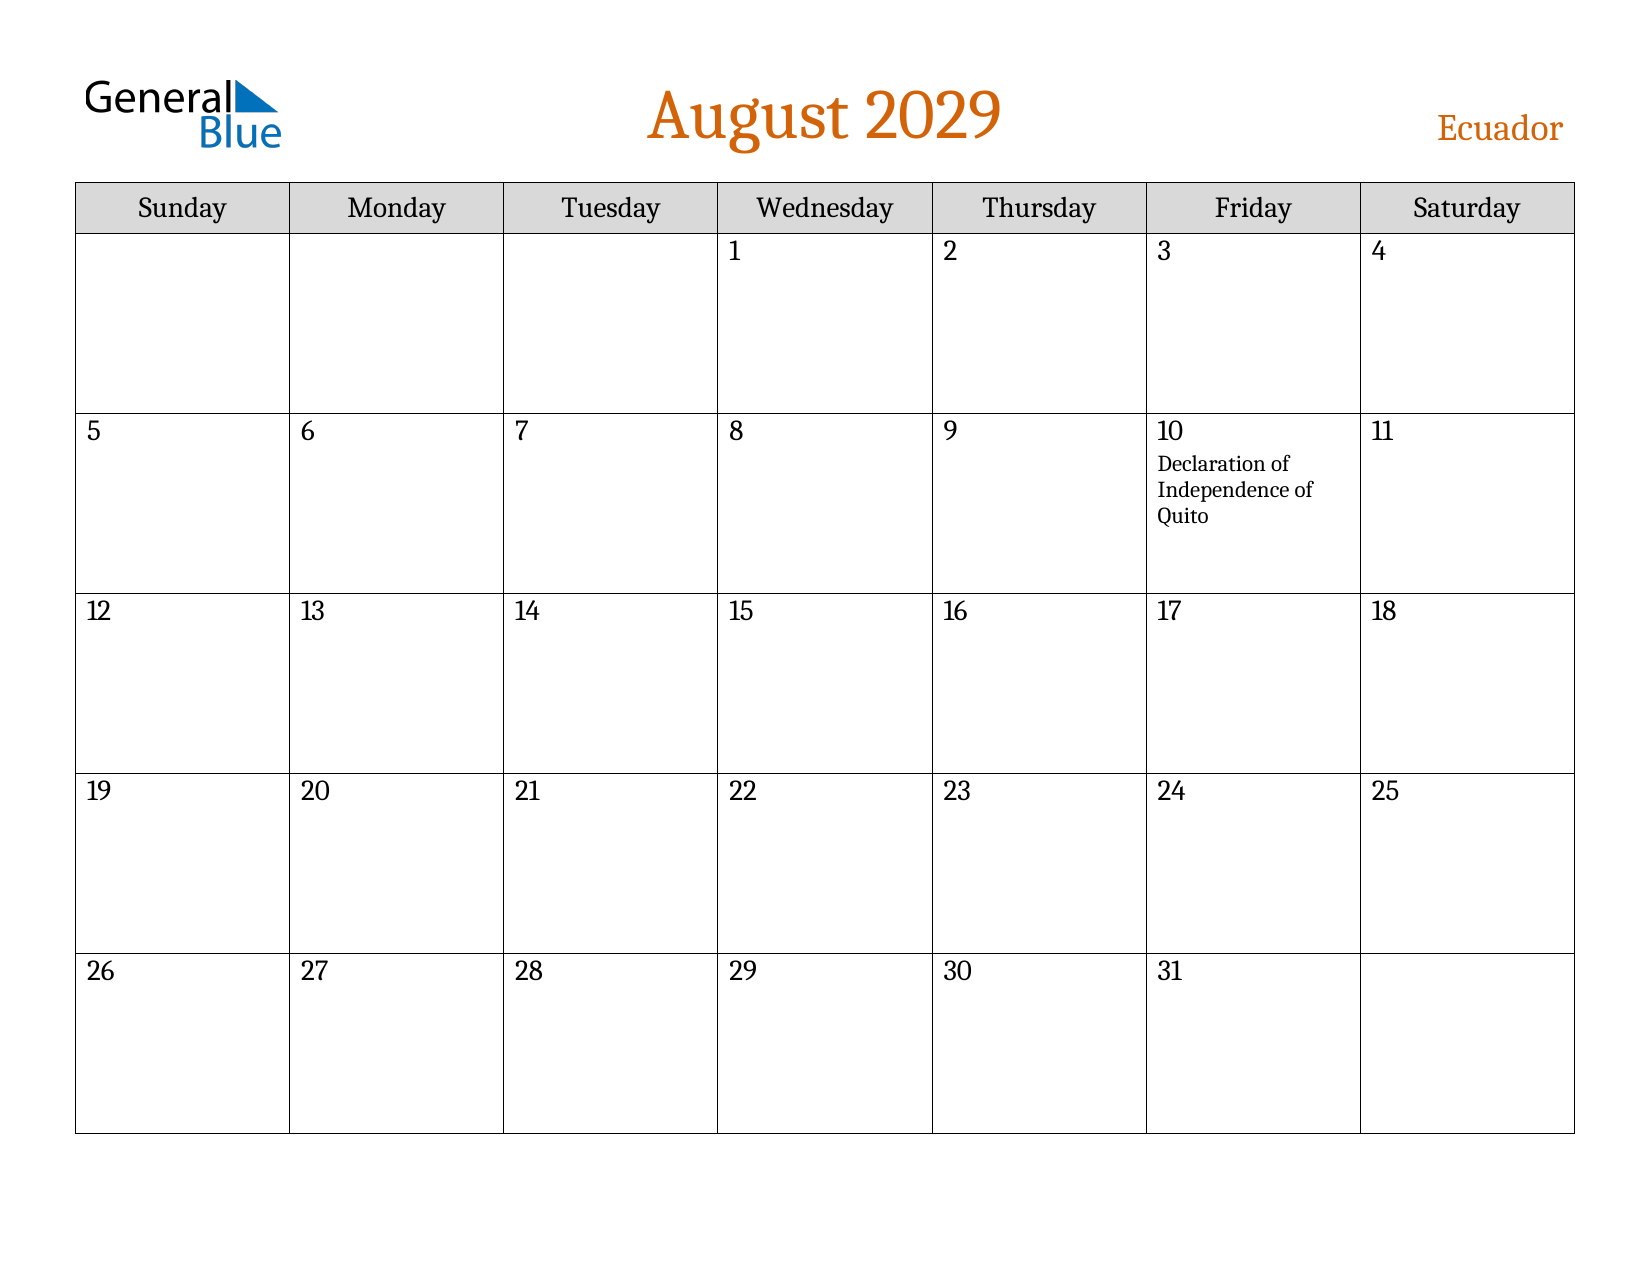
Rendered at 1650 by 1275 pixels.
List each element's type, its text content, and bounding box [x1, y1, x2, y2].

table_cell [290, 450, 503, 593]
table_cell 28 [504, 954, 717, 990]
table_cell [1361, 990, 1574, 1133]
table_cell [290, 630, 503, 773]
table_cell 15 [718, 594, 932, 630]
table_cell 9 [933, 414, 1146, 450]
table_cell [76, 234, 289, 270]
table_cell [1147, 810, 1360, 953]
table_cell Thursday [933, 183, 1146, 233]
table_cell 25 [1361, 774, 1574, 810]
table_header Ecuador [1146, 75, 1574, 182]
table_cell [933, 270, 1146, 413]
table_cell [1361, 954, 1574, 990]
table_cell 19 [76, 774, 289, 810]
table_cell 13 [290, 594, 503, 630]
table_cell 24 [1147, 774, 1360, 810]
table_cell [1361, 270, 1574, 413]
table_cell 18 [1361, 594, 1574, 630]
table_cell [290, 990, 503, 1133]
table_cell 3 [1147, 234, 1360, 270]
table_cell [504, 270, 717, 413]
table_cell [1147, 630, 1360, 773]
table_cell [1361, 450, 1574, 593]
table_cell [718, 450, 932, 593]
table_cell [504, 810, 717, 953]
table_cell [718, 630, 932, 773]
table_cell Tuesday [504, 183, 717, 233]
table_cell Sunday [76, 183, 289, 233]
table_cell 29 [718, 954, 932, 990]
table_cell 2 [933, 234, 1146, 270]
table_cell [933, 990, 1146, 1133]
table_cell [933, 450, 1146, 593]
table_cell 1 [718, 234, 932, 270]
table_cell [290, 234, 503, 270]
table_cell [504, 450, 717, 593]
table_cell 12 [76, 594, 289, 630]
table_cell [718, 810, 932, 953]
table_cell 7 [504, 414, 717, 450]
table_cell 17 [1147, 594, 1360, 630]
table_cell 16 [933, 594, 1146, 630]
table_cell Declaration of Independence of Quito [1147, 450, 1360, 593]
table_cell Saturday [1361, 183, 1574, 233]
table_cell [1147, 990, 1360, 1133]
table_cell 4 [1361, 234, 1574, 270]
table_cell 23 [933, 774, 1146, 810]
table_cell 11 [1361, 414, 1574, 450]
table_cell 31 [1147, 954, 1360, 990]
picture [86, 80, 281, 148]
table_header August 2029 [504, 75, 1146, 182]
table_cell [1147, 270, 1360, 413]
table_cell [1361, 810, 1574, 953]
table_cell [76, 270, 289, 413]
table_header [76, 75, 503, 182]
table_cell [76, 450, 289, 593]
table_cell 21 [504, 774, 717, 810]
table_cell 22 [718, 774, 932, 810]
table_cell [718, 270, 932, 413]
table_cell [290, 810, 503, 953]
table_cell 8 [718, 414, 932, 450]
table_cell 30 [933, 954, 1146, 990]
table_cell 6 [290, 414, 503, 450]
table_cell [933, 630, 1146, 773]
table_cell 27 [290, 954, 503, 990]
table_cell Friday [1147, 183, 1360, 233]
table_cell [933, 810, 1146, 953]
table_cell 26 [76, 954, 289, 990]
table_cell [76, 810, 289, 953]
table_cell [718, 990, 932, 1133]
table_cell 14 [504, 594, 717, 630]
table_cell [504, 990, 717, 1133]
table_cell Monday [290, 183, 503, 233]
table_cell 5 [76, 414, 289, 450]
table_cell [290, 270, 503, 413]
table_cell [1361, 630, 1574, 773]
table_cell 10 [1147, 414, 1360, 450]
table_cell [504, 234, 717, 270]
table_cell [76, 990, 289, 1133]
table_cell [504, 630, 717, 773]
table_cell [76, 630, 289, 773]
table_cell Wednesday [718, 183, 932, 233]
table_cell 20 [290, 774, 503, 810]
